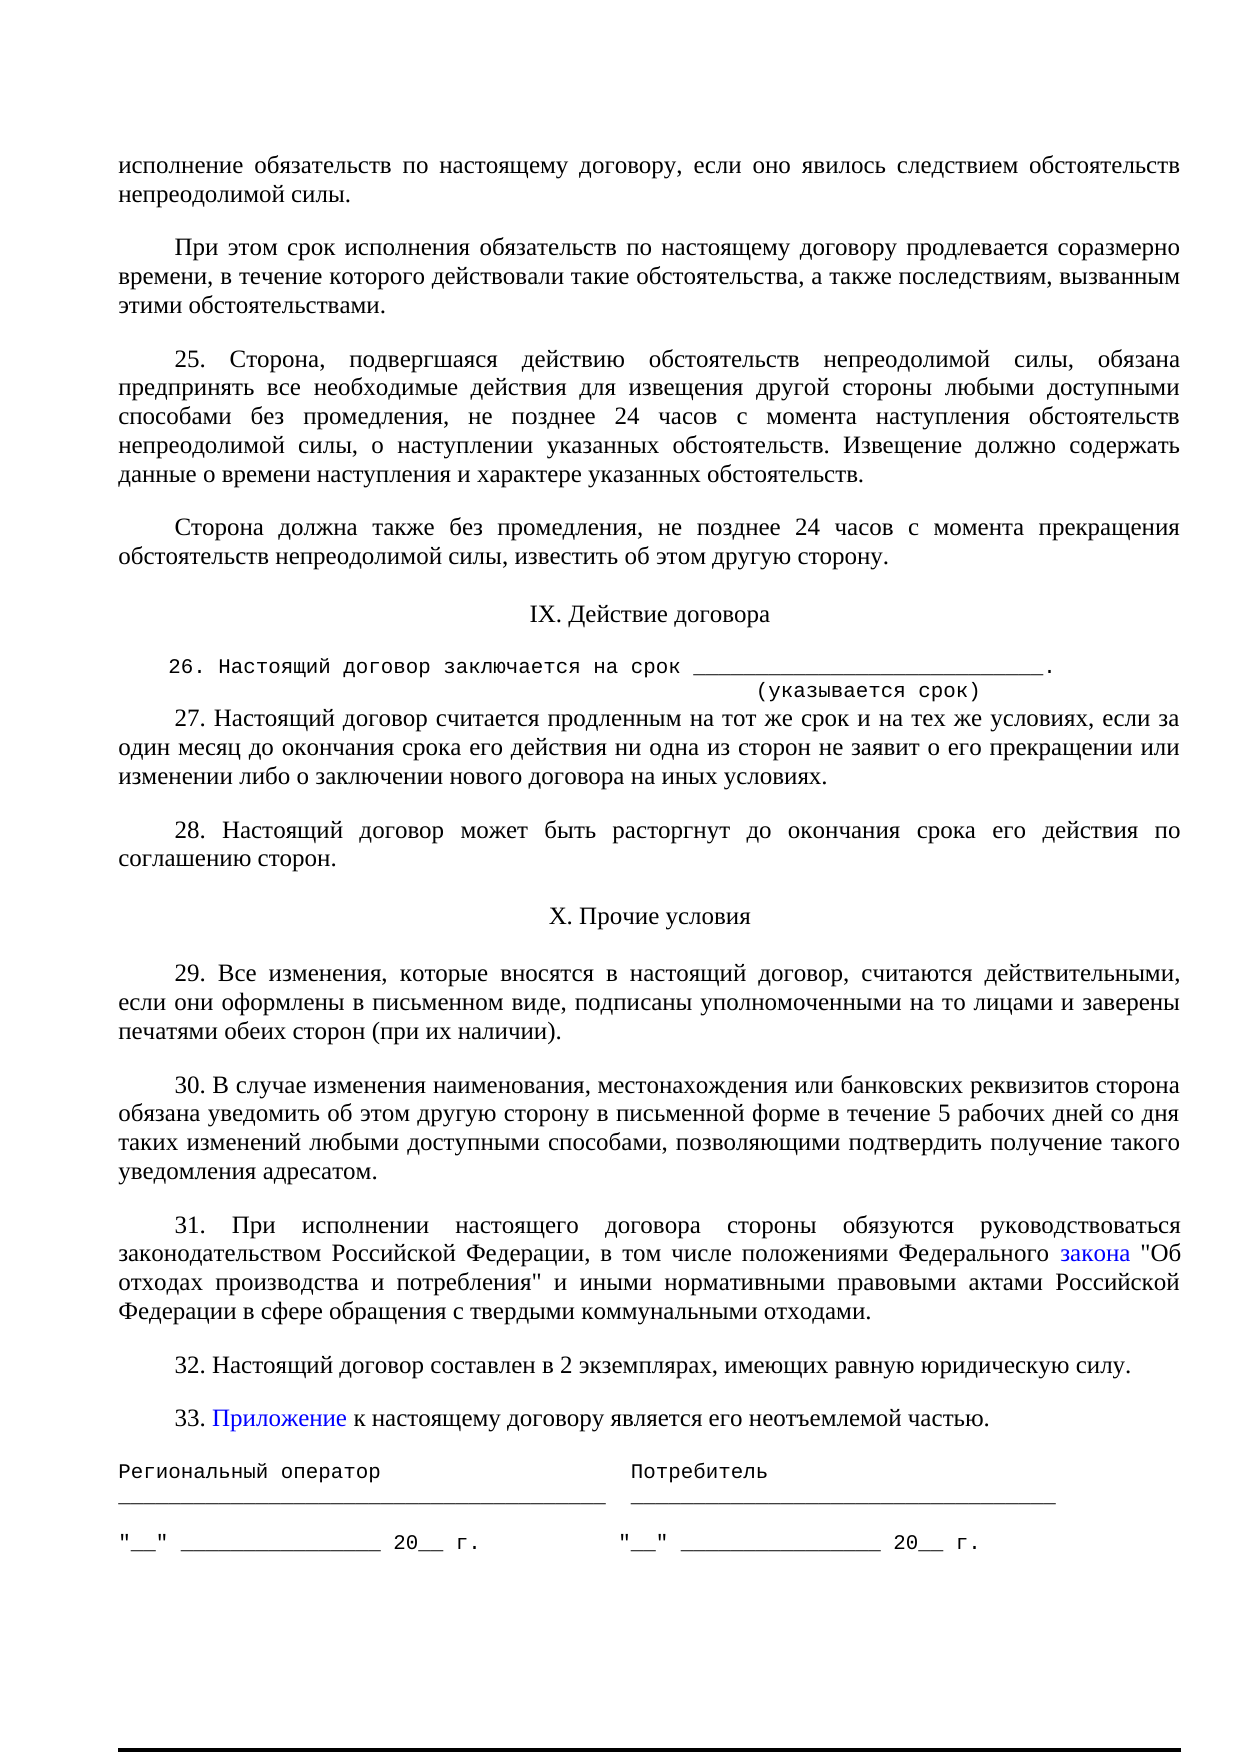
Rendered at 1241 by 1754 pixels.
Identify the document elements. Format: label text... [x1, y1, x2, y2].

text 30. В случае изменения наименования, местонахождения или банковских реквизитов сторона обязана уведомить об этом другую сторону в письменной форме в течение 5 рабочих дней со дня таких изменений любыми доступными способами, позволяющими подтвердить получение такого уведомления адресатом. [118, 1070, 1181, 1185]
text Сторона должна также без промедления, не позднее 24 часов с момента прекращения обстоятельств непреодолимой силы, известить об этом другую сторону. [118, 512, 1181, 570]
text (указывается срок) [118, 680, 1181, 703]
text X. Прочие условия [118, 901, 1181, 930]
text 25. Сторона, подвергшаяся действию обстоятельств непреодолимой силы, обязана предпринять все необходимые действия для извещения другой стороны любыми доступными способами без промедления, не позднее 24 часов с момента наступления обстоятельств непреодолимой силы, о наступлении указанных обстоятельств. Извещение должно содержать данные о времени наступления и характере указанных обстоятельств. [118, 344, 1181, 487]
text 31. При исполнении настоящего договора стороны обязуются руководствоваться законодательством Российской Федерации, в том числе положениями Федерального закона "Об отходах производства и потребления" и иными нормативными правовыми актами Российской Федерации в сфере обращения с твердыми коммунальными отходами. [118, 1210, 1181, 1325]
text "__" ________________ 20__ г. "__" ________________ 20__ г. [118, 1532, 1181, 1556]
text 33. Приложение к настоящему договору является его неотъемлемой частью. [118, 1403, 1181, 1432]
text 27. Настоящий договор считается продленным на тот же срок и на тех же условиях, если за один месяц до окончания срока его действия ни одна из сторон не заявит о его прекращении или изменении либо о заключении нового договора на иных условиях. [118, 703, 1181, 790]
text 26. Настоящий договор заключается на срок ____________________________. [118, 656, 1181, 680]
text 28. Настоящий договор может быть расторгнут до окончания срока его действия по соглашению сторон. [118, 815, 1181, 872]
text IX. Действие договора [118, 599, 1181, 627]
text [118, 150, 1181, 207]
text 29. Все изменения, которые вносятся в настоящий договор, считаются действительными, если они оформлены в письменном виде, подписаны уполномоченными на то лицами и заверены печатями обеих сторон (при их наличии). [118, 958, 1181, 1045]
text При этом срок исполнения обязательств по настоящему договору продлевается соразмерно времени, в течение которого действовали такие обстоятельства, а также последствиям, вызванным этими обстоятельствами. [118, 232, 1181, 319]
text _______________________________________ __________________________________ [118, 1485, 1181, 1508]
text Региональный оператор Потребитель [118, 1461, 1181, 1485]
text 32. Настоящий договор составлен в 2 экземплярах, имеющих равную юридическую силу. [118, 1350, 1181, 1378]
